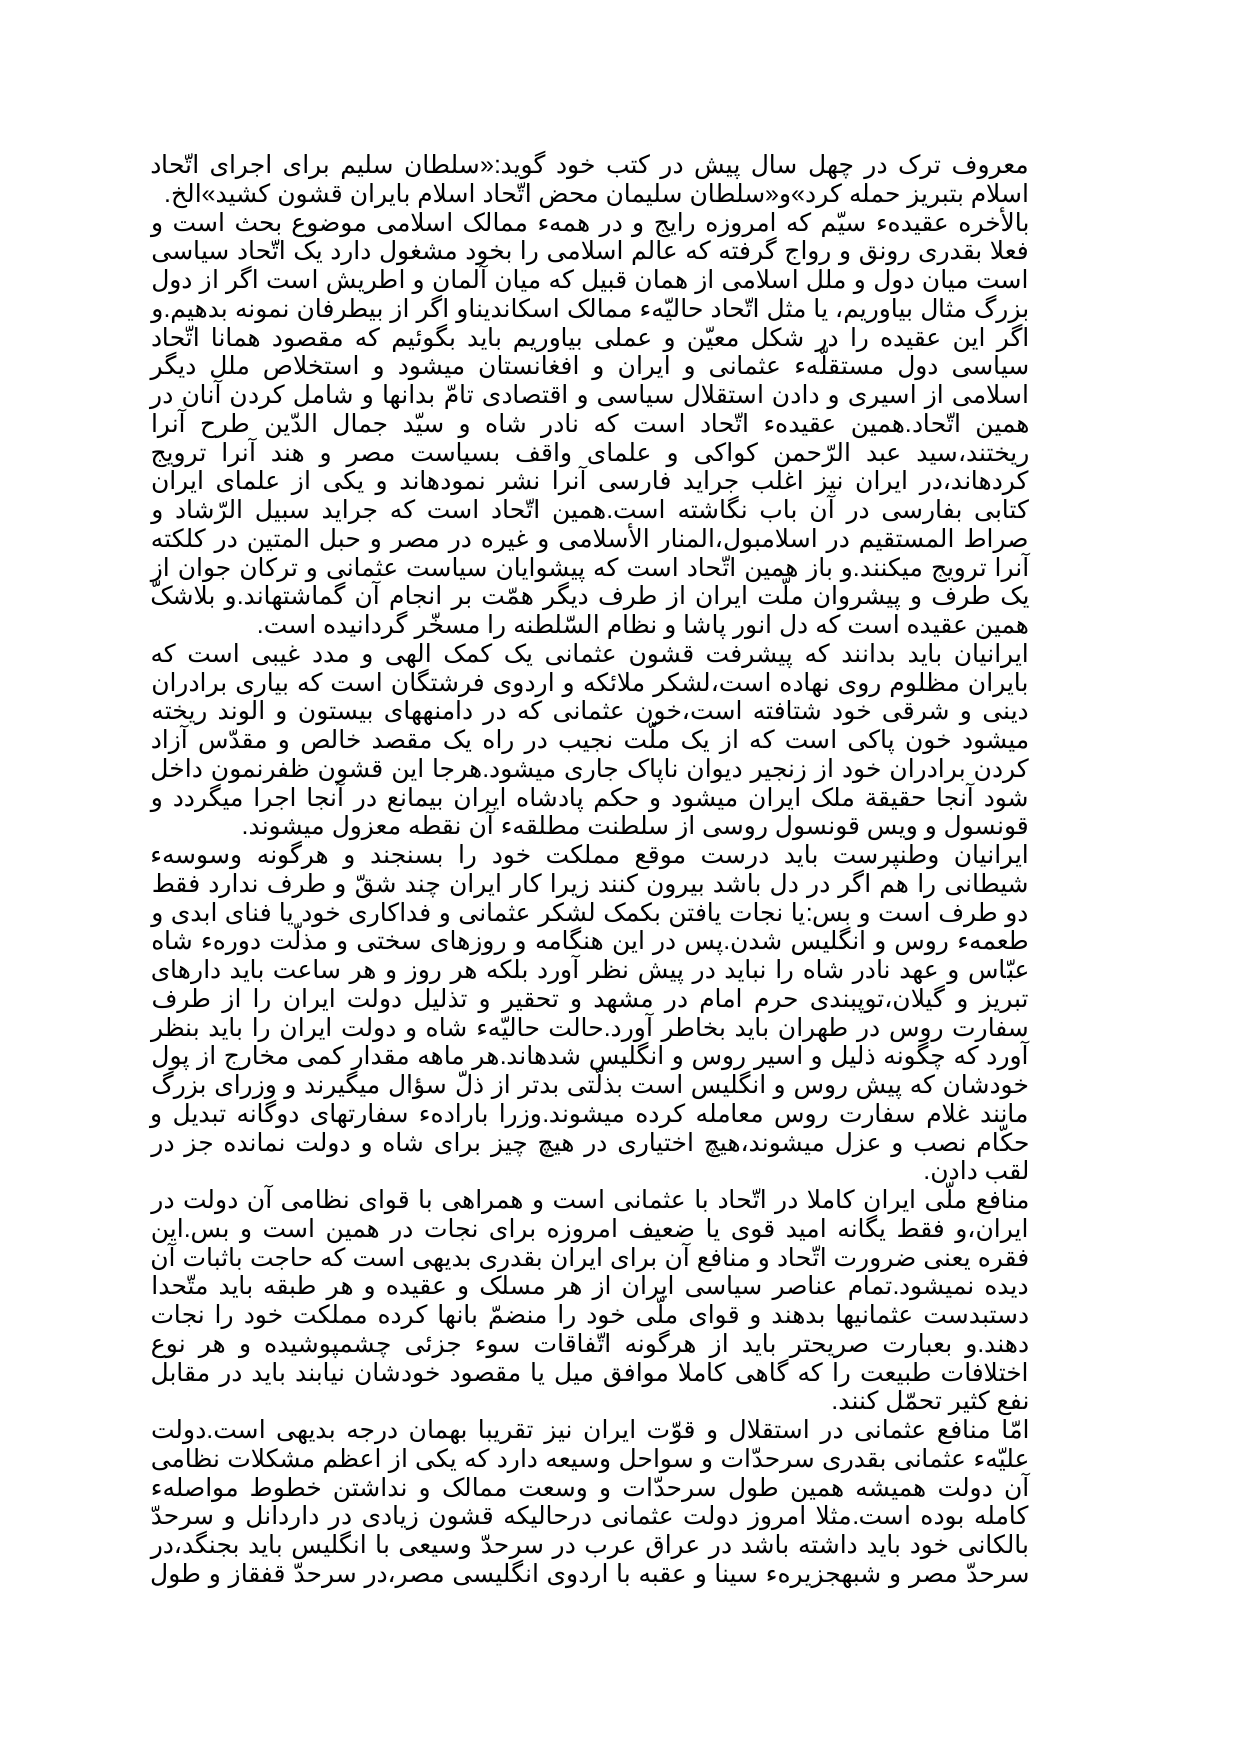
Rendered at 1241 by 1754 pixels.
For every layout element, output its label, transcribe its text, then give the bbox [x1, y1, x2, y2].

text ایرانیان وطن‏پرست باید درست موقع مملکت خود را بسنجند و هرگونه‏ وسوسهء شیطانی را هم اگر در دل باشد بیرون کنند زیرا کار ایران‏ چند شقّ و طرف ندارد فقط دو طرف است و بس:یا نجات یافتن بکمک‏ لشکر عثمانی و فداکاری خود یا فنای ابدی و طعمهء روس و انگلیس‏ شدن.پس در این هنگامه و روزهای سختی و مذلّت دورهء شاه عبّاس‏ و عهد نادر شاه را نباید در پیش نظر آورد بلکه هر روز و هر ساعت‏ باید دارهای تبریز و گیلان،توپ‏بندی حرم امام در مشهد و تحقیر و تذلیل دولت ایران را از طرف سفارت روس در طهران باید بخاطر آورد.حالت حالیّهء شاه و دولت ایران را باید بنظر آورد که چگونه ذلیل‏ و اسیر روس و انگلیس شده‏اند.هر ماهه مقدار کمی مخارج از پول‏ خودشان که پیش روس و انگلیس است بذلّتی بدتر از ذلّ سؤال میگیرند و وزرای بزرگ مانند غلام سفارت روس معامله کرده میشوند.وزرا بارادهء سفارتهای دوگانه تبدیل و حکّام نصب و عزل میشوند،هیچ اختیاری‏ در هیچ چیز برای شاه و دولت نمانده جز در لقب دادن. [150, 840, 1029, 1185]
text منافع ملّی ایران کاملا در اتّحاد با عثمانی است و همراهی با قوای نظامی‏ آن دولت در ایران،و فقط یگانه امید قوی یا ضعیف امروزه برای نجات‏ در همین است و بس.این فقره یعنی ضرورت اتّحاد و منافع آن برای‏ ایران بقدری بدیهی است که حاجت باثبات آن دیده نمیشود.تمام عناصر سیاسی ایران از هر مسلک و عقیده و هر طبقه باید متّحدا دست‏بدست‏ عثمانیها بدهند و قوای ملّی خود را منضمّ بانها کرده مملکت خود را نجات‏ دهند.و بعبارت صریح‏تر باید از هرگونه اتّفاقات سوء جزئی چشم‏پوشیده‏ و هر نوع اختلافات طبیعت را که گاهی کاملا موافق میل یا مقصود خودشان‏ نیابند باید در مقابل نفع کثیر تحمّل کنند. [150, 1185, 1029, 1415]
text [150, 150, 1029, 207]
text بالأخره عقیدهء سیّم که امروزه رایج و در همهء ممالک اسلامی‏ موضوع بحث است و فعلا بقدری رونق و رواج گرفته که عالم اسلامی را بخود مشغول دارد یک اتّحاد سیاسی است میان دول و ملل اسلامی از همان قبیل که میان آلمان و اطریش است اگر از دول بزرگ مثال بیاوریم، یا مثل اتّحاد حالیّهء ممالک اسکاندیناو اگر از بیطرفان نمونه بدهیم.و اگر این عقیده را در شکل معیّن و عملی بیاوریم باید بگوئیم که مقصود همانا اتّحاد سیاسی دول مستقلّهء عثمانی و ایران و افغانستان میشود و استخلاص‏ ملل دیگر اسلامی از اسیری و دادن استقلال سیاسی و اقتصادی تامّ بدانها و شامل کردن آنان در همین اتّحاد.همین عقیدهء اتّحاد است که نادر شاه‏ و سیّد جمال الدّین طرح آنرا ریختند،سید عبد الرّحمن کواکی و علمای‏ واقف بسیاست مصر و هند آنرا ترویج کرده‏اند،در ایران نیز اغلب‏ جراید فارسی آنرا نشر نموده‏اند و یکی از علمای ایران کتابی بفارسی در آن باب نگاشته است.همین اتّحاد است که جراید سبیل الرّشاد و صراط المستقیم در اسلامبول،المنار الأسلامی و غیره در مصر و حبل المتین در کلکته آنرا ترویج می‏کنند.و باز همین اتّحاد است که پیشوایان سیاست‏ عثمانی و ترکان جوان از یک طرف و پیشروان ملّت ایران از طرف دیگر همّت بر انجام آن گماشته‏اند.و بلاشکّ همین عقیده است که دل انور پاشا و نظام السّلطنه را مسخّر گردانیده است. [150, 207, 1029, 639]
text ایرانیان باید بدانند که پیشرفت قشون عثمانی یک کمک الهی و مدد غیبی است که بایران مظلوم روی نهاده است،لشکر ملائکه و اردوی‏ فرشتگان است که بیاری برادران دینی و شرقی خود شتافته است،خون‏ عثمانی که در دامنه‏های بیستون و الوند ریخته میشود خون پاکی است که از یک ملّت نجیب در راه یک مقصد خالص و مقدّس آزاد کردن برادران‏ خود از زنجیر دیوان ناپاک جاری میشود.هرجا این قشون ظفرنمون‏ داخل شود آنجا حقیقة ملک ایران میشود و حکم پادشاه ایران بی‏مانع‏ در آنجا اجرا می‏گردد و قونسول و ویس قونسول روسی از سلطنت مطلقهء آن نقطه معزول میشوند. [150, 639, 1029, 840]
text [150, 1415, 1029, 1587]
